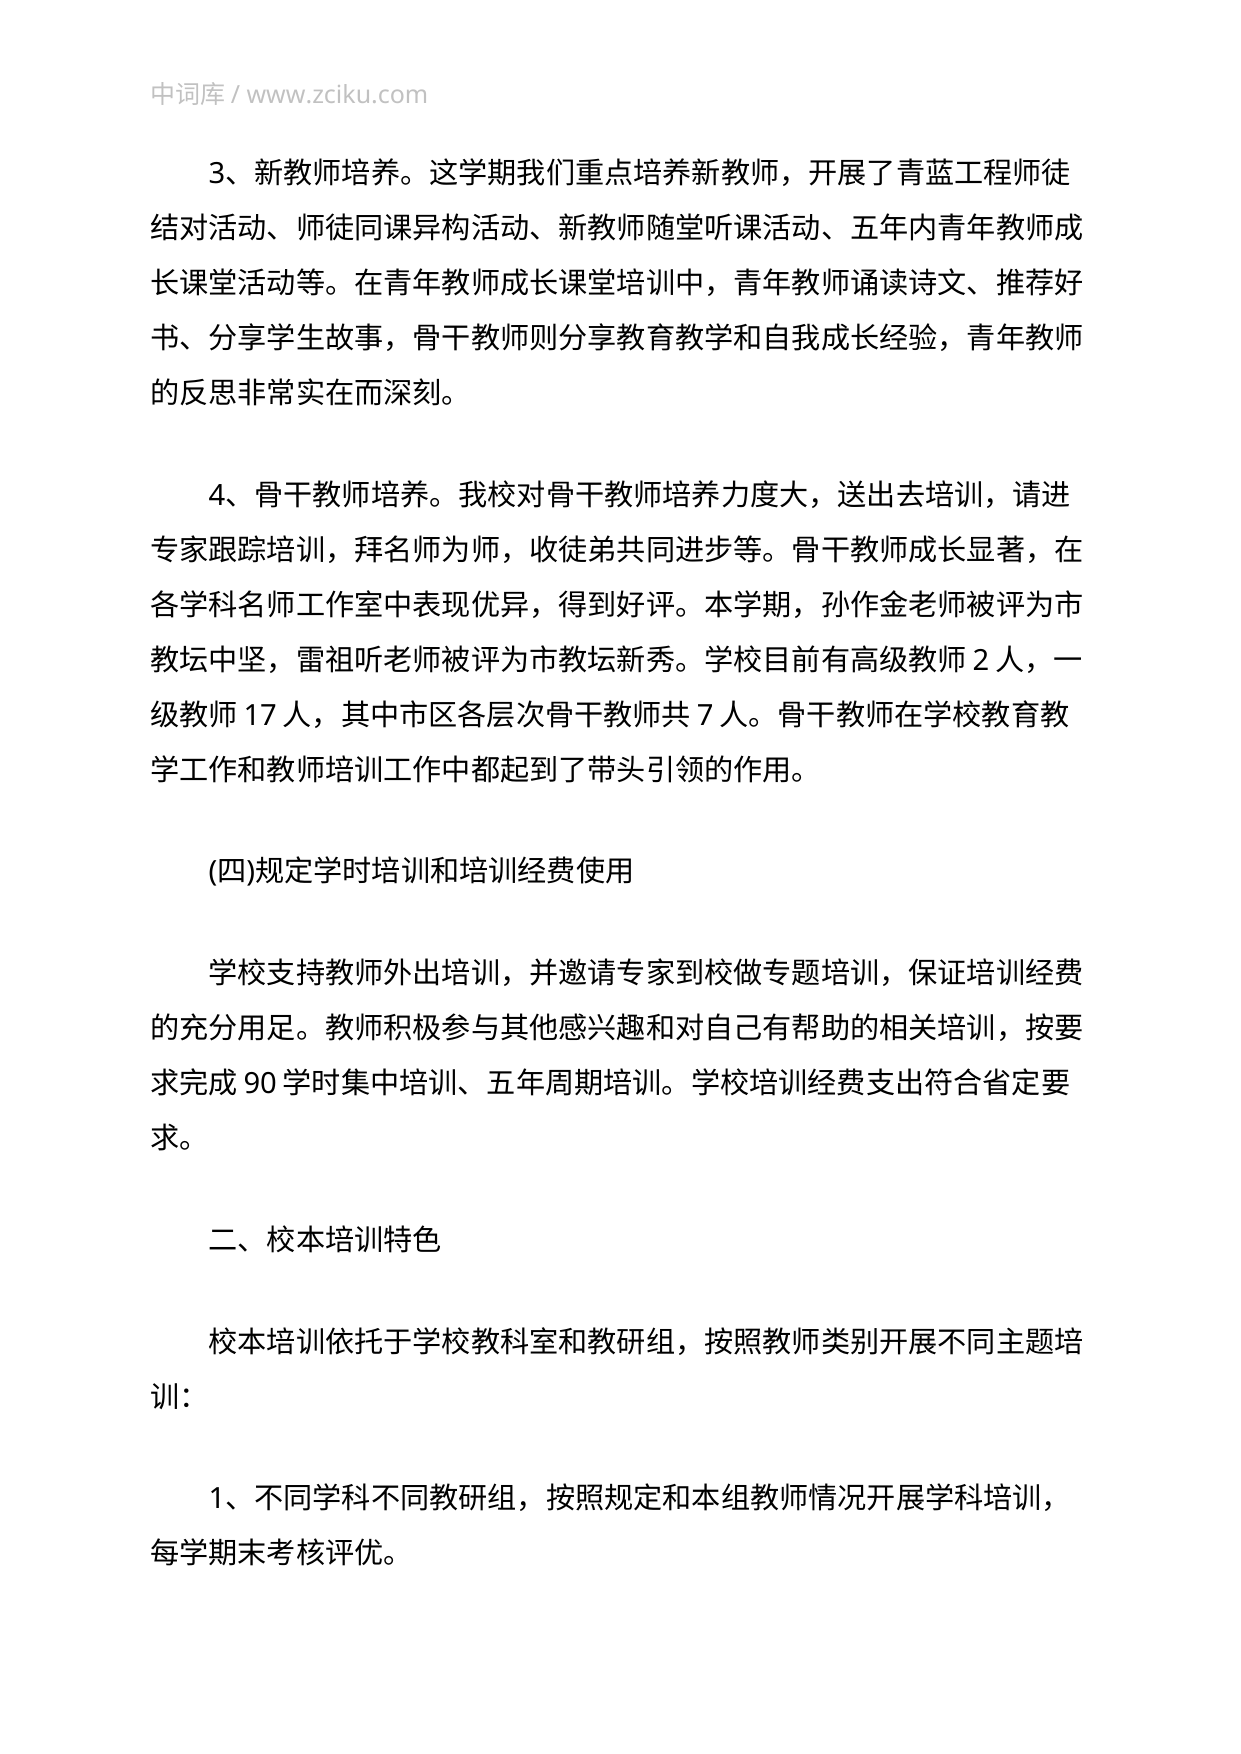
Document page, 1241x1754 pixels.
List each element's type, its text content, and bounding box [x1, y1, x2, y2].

text 学校支持教师外出培训，并邀请专家到校做专题培训，保证培训经费的充分用足。教师积极参与其他感兴趣和对自己有帮助的相关培训，按要求完成90学时集中培训、五年周期培训。学校培训经费支出符合省定要求。 [150, 950, 1090, 1157]
text 4、骨干教师培养。我校对骨干教师培养力度大，送出去培训，请进专家跟踪培训，拜名师为师，收徒弟共同进步等。骨干教师成长显著，在各学科名师工作室中表现优异，得到好评。本学期，孙作金老师被评为市教坛中坚，雷祖听老师被评为市教坛新秀。学校目前有高级教师2人，一级教师17人，其中市区各层次骨干教师共7人。骨干教师在学校教育教学工作和教师培训工作中都起到了带头引领的作用。 [150, 471, 1090, 788]
text 3、新教师培养。这学期我们重点培养新教师，开展了青蓝工程师徒结对活动、师徒同课异构活动、新教师随堂听课活动、五年内青年教师成长课堂活动等。在青年教师成长课堂培训中，青年教师诵读诗文、推荐好书、分享学生故事，骨干教师则分享教育教学和自我成长经验，青年教师的反思非常实在而深刻。 [150, 150, 1090, 412]
text 二、校本培训特色 [150, 1217, 1090, 1259]
text 校本培训依托于学校教科室和教研组，按照教师类别开展不同主题培训： [150, 1318, 1090, 1416]
text (四)规定学时培训和培训经费使用 [150, 848, 1090, 890]
text 1、不同学科不同教研组，按照规定和本组教师情况开展学科培训，每学期末考核评优。 [150, 1475, 1090, 1572]
